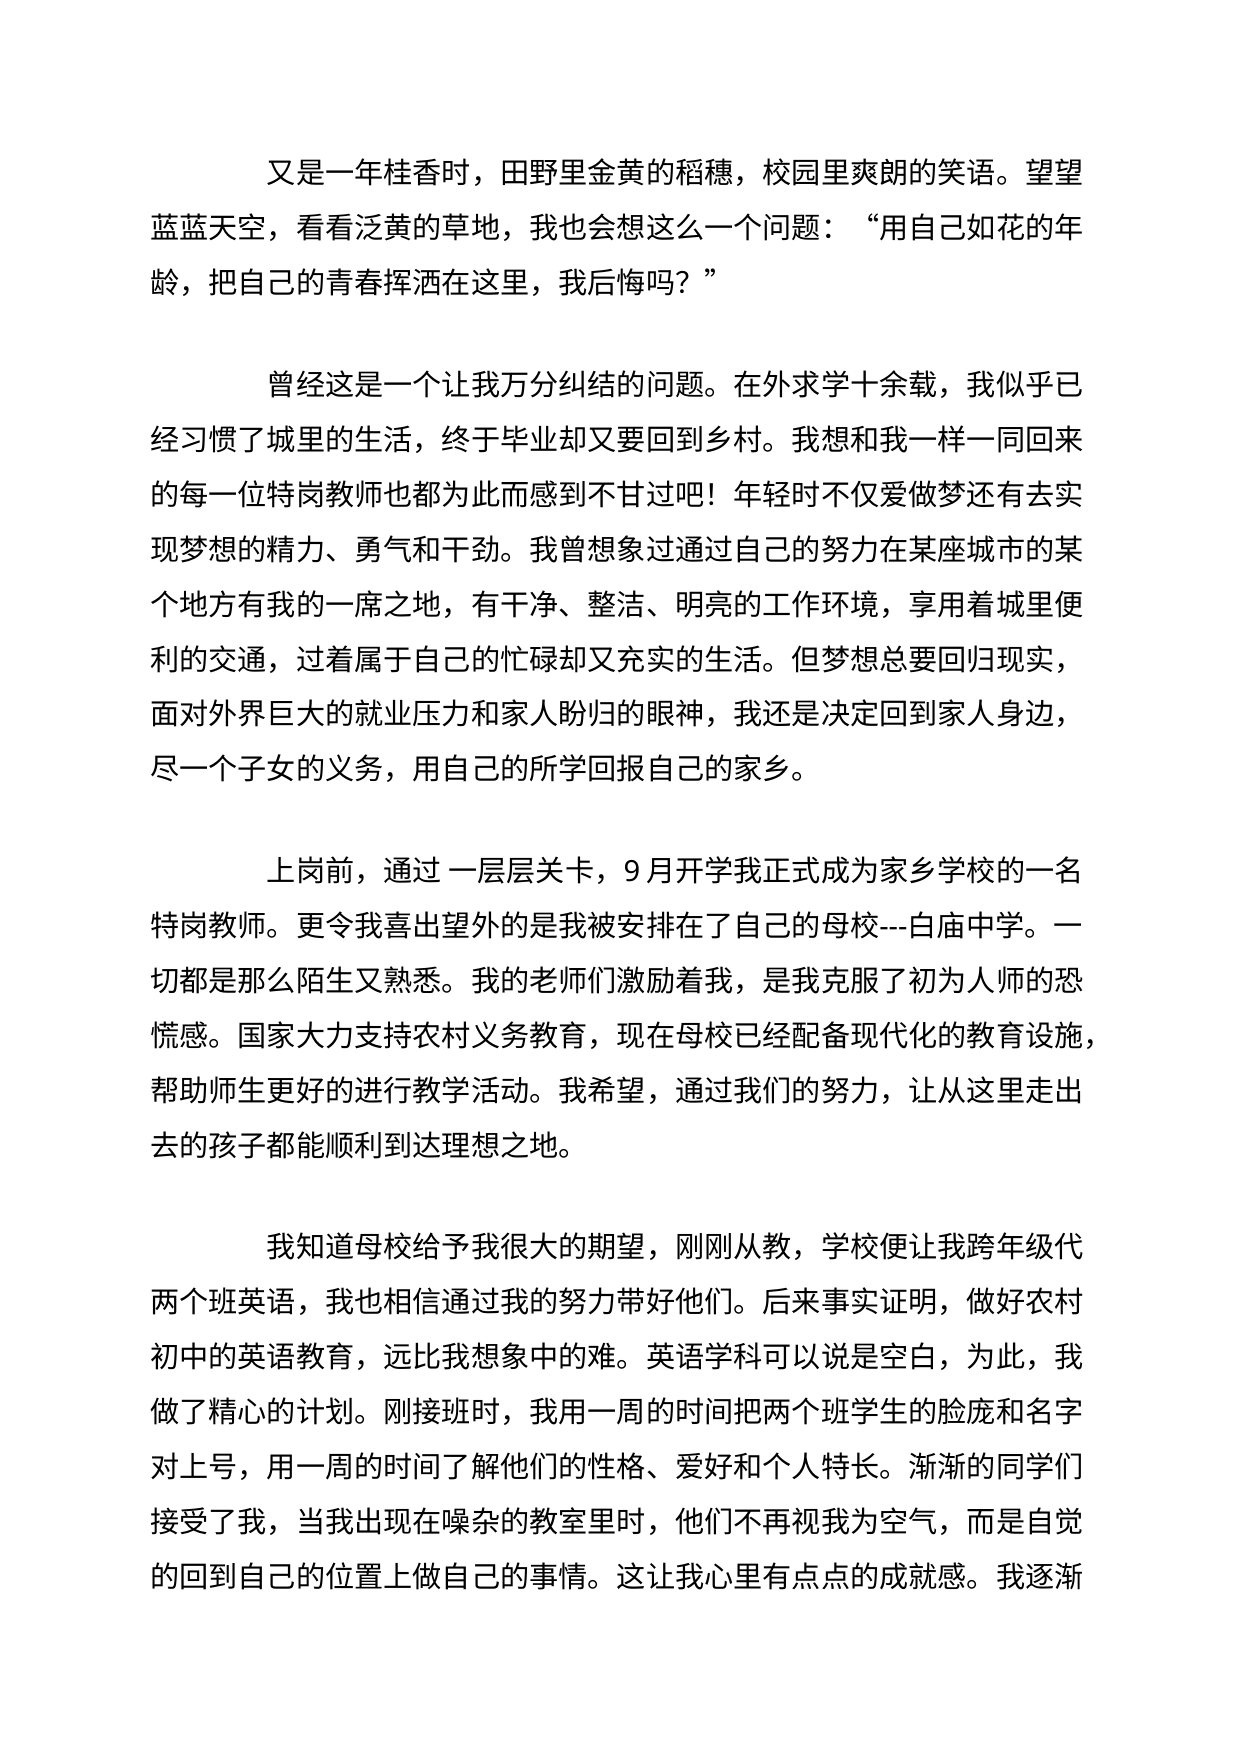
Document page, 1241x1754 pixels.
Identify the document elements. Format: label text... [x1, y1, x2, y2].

text 上岗前，通过 一层层关卡，9月开学我正式成为家乡学校的一名特岗教师。更令我喜出望外的是我被安排在了自己的母校---白庙中学。一切都是那么陌生又熟悉。我的老师们激励着我，是我克服了初为人师的恐慌感。国家大力支持农村义务教育，现在母校已经配备现代化的教育设施，帮助师生更好的进行教学活动。我希望，通过我们的努力，让从这里走出去的孩子都能顺利到达理想之地。 [150, 848, 1090, 1164]
text 曾经这是一个让我万分纠结的问题。在外求学十余载，我似乎已经习惯了城里的生活，终于毕业却又要回到乡村。我想和我一样一同回来的每一位特岗教师也都为此而感到不甘过吧！年轻时不仅爱做梦还有去实现梦想的精力、勇气和干劲。我曾想象过通过自己的努力在某座城市的某个地方有我的一席之地，有干净、整洁、明亮的工作环境，享用着城里便利的交通，过着属于自己的忙碌却又充实的生活。但梦想总要回归现实，面对外界巨大的就业压力和家人盼归的眼神，我还是决定回到家人身边，尽一个子女的义务，用自己的所学回报自己的家乡。 [150, 362, 1090, 788]
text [150, 1224, 1090, 1596]
text 又是一年桂香时，田野里金黄的稻穗，校园里爽朗的笑语。望望蓝蓝天空，看看泛黄的草地，我也会想这么一个问题：“用自己如花的年龄，把自己的青春挥洒在这里，我后悔吗？” [150, 150, 1090, 302]
